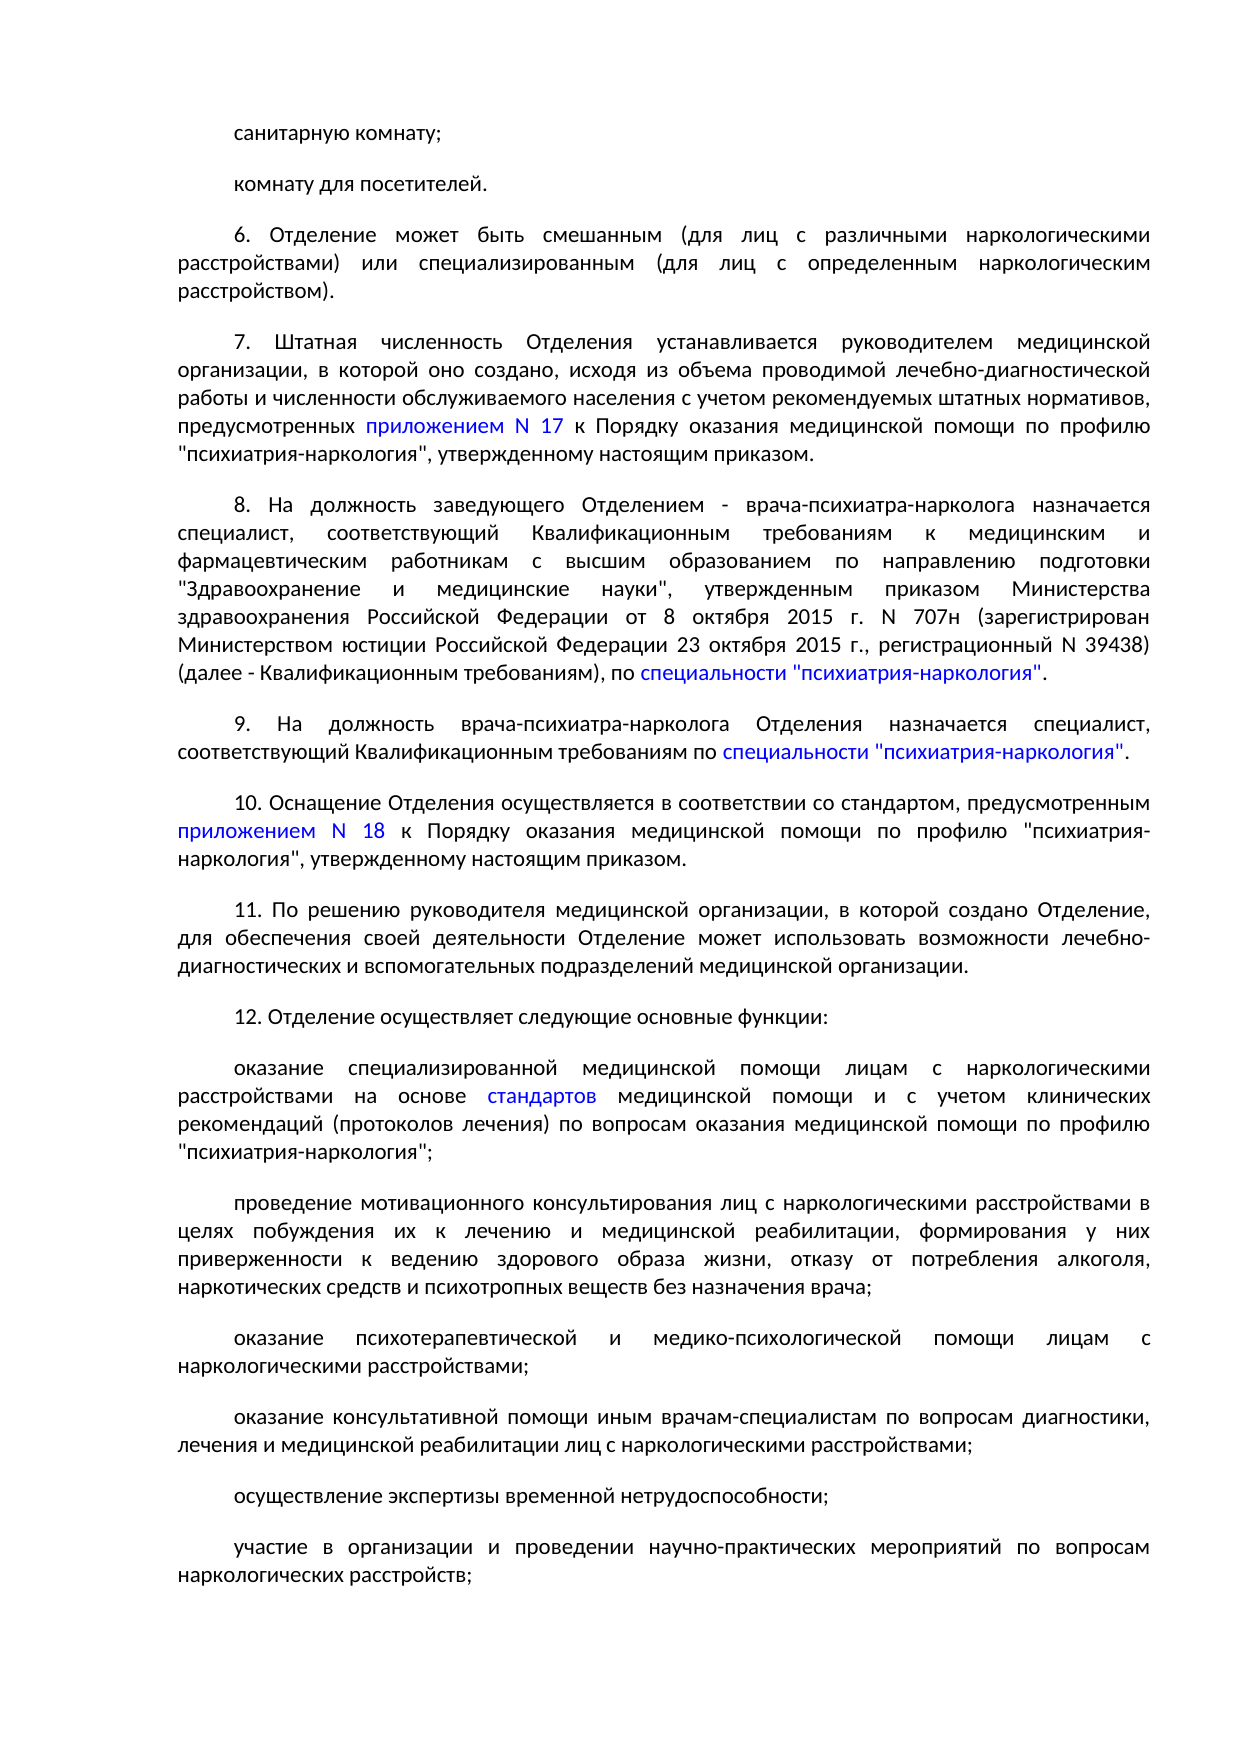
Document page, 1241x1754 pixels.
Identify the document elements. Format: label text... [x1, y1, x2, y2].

text 8. На должность заведующего Отделением - врача-психиатра-нарколога назначается специалист, соответствующий Квалификационным требованиям к медицинским и фармацевтическим работникам с высшим образованием по направлению подготовки "Здравоохранение и медицинские науки", утвержденным приказом Министерства здравоохранения Российской Федерации от 8 октября 2015 г. N 707н (зарегистрирован Министерством юстиции Российской Федерации 23 октября 2015 г., регистрационный N 39438) (далее - Квалификационным требованиям), по специальности "психиатрия-наркология". [177, 490, 1152, 686]
text 11. По решению руководителя медицинской организации, в которой создано Отделение, для обеспечения своей деятельности Отделение может использовать возможности лечебно-диагностических и вспомогательных подразделений медицинской организации. [177, 895, 1152, 979]
text участие в организации и проведении научно-практических мероприятий по вопросам наркологических расстройств; [177, 1532, 1152, 1588]
text оказание психотерапевтической и медико-психологической помощи лицам с наркологическими расстройствами; [177, 1323, 1152, 1379]
text комнату для посетителей. [177, 169, 1152, 197]
text 10. Оснащение Отделения осуществляется в соответствии со стандартом, предусмотренным приложением N 18 к Порядку оказания медицинской помощи по профилю "психиатрия-наркология", утвержденному настоящим приказом. [177, 788, 1152, 872]
text 12. Отделение осуществляет следующие основные функции: [177, 1002, 1152, 1030]
text 6. Отделение может быть смешанным (для лиц с различными наркологическими расстройствами) или специализированным (для лиц с определенным наркологическим расстройством). [177, 220, 1152, 304]
text 7. Штатная численность Отделения устанавливается руководителем медицинской организации, в которой оно создано, исходя из объема проводимой лечебно-диагностической работы и численности обслуживаемого населения с учетом рекомендуемых штатных нормативов, предусмотренных приложением N 17 к Порядку оказания медицинской помощи по профилю "психиатрия-наркология", утвержденному настоящим приказом. [177, 327, 1152, 467]
text санитарную комнату; [177, 118, 1152, 146]
text оказание консультативной помощи иным врачам-специалистам по вопросам диагностики, лечения и медицинской реабилитации лиц с наркологическими расстройствами; [177, 1402, 1152, 1458]
text проведение мотивационного консультирования лиц с наркологическими расстройствами в целях побуждения их к лечению и медицинской реабилитации, формирования у них приверженности к ведению здорового образа жизни, отказу от потребления алкоголя, наркотических средств и психотропных веществ без назначения врача; [177, 1188, 1152, 1300]
text осуществление экспертизы временной нетрудоспособности; [177, 1481, 1152, 1509]
text 9. На должность врача-психиатра-нарколога Отделения назначается специалист, соответствующий Квалификационным требованиям по специальности "психиатрия-наркология". [177, 709, 1152, 765]
text оказание специализированной медицинской помощи лицам с наркологическими расстройствами на основе стандартов медицинской помощи и с учетом клинических рекомендаций (протоколов лечения) по вопросам оказания медицинской помощи по профилю "психиатрия-наркология"; [177, 1053, 1152, 1165]
